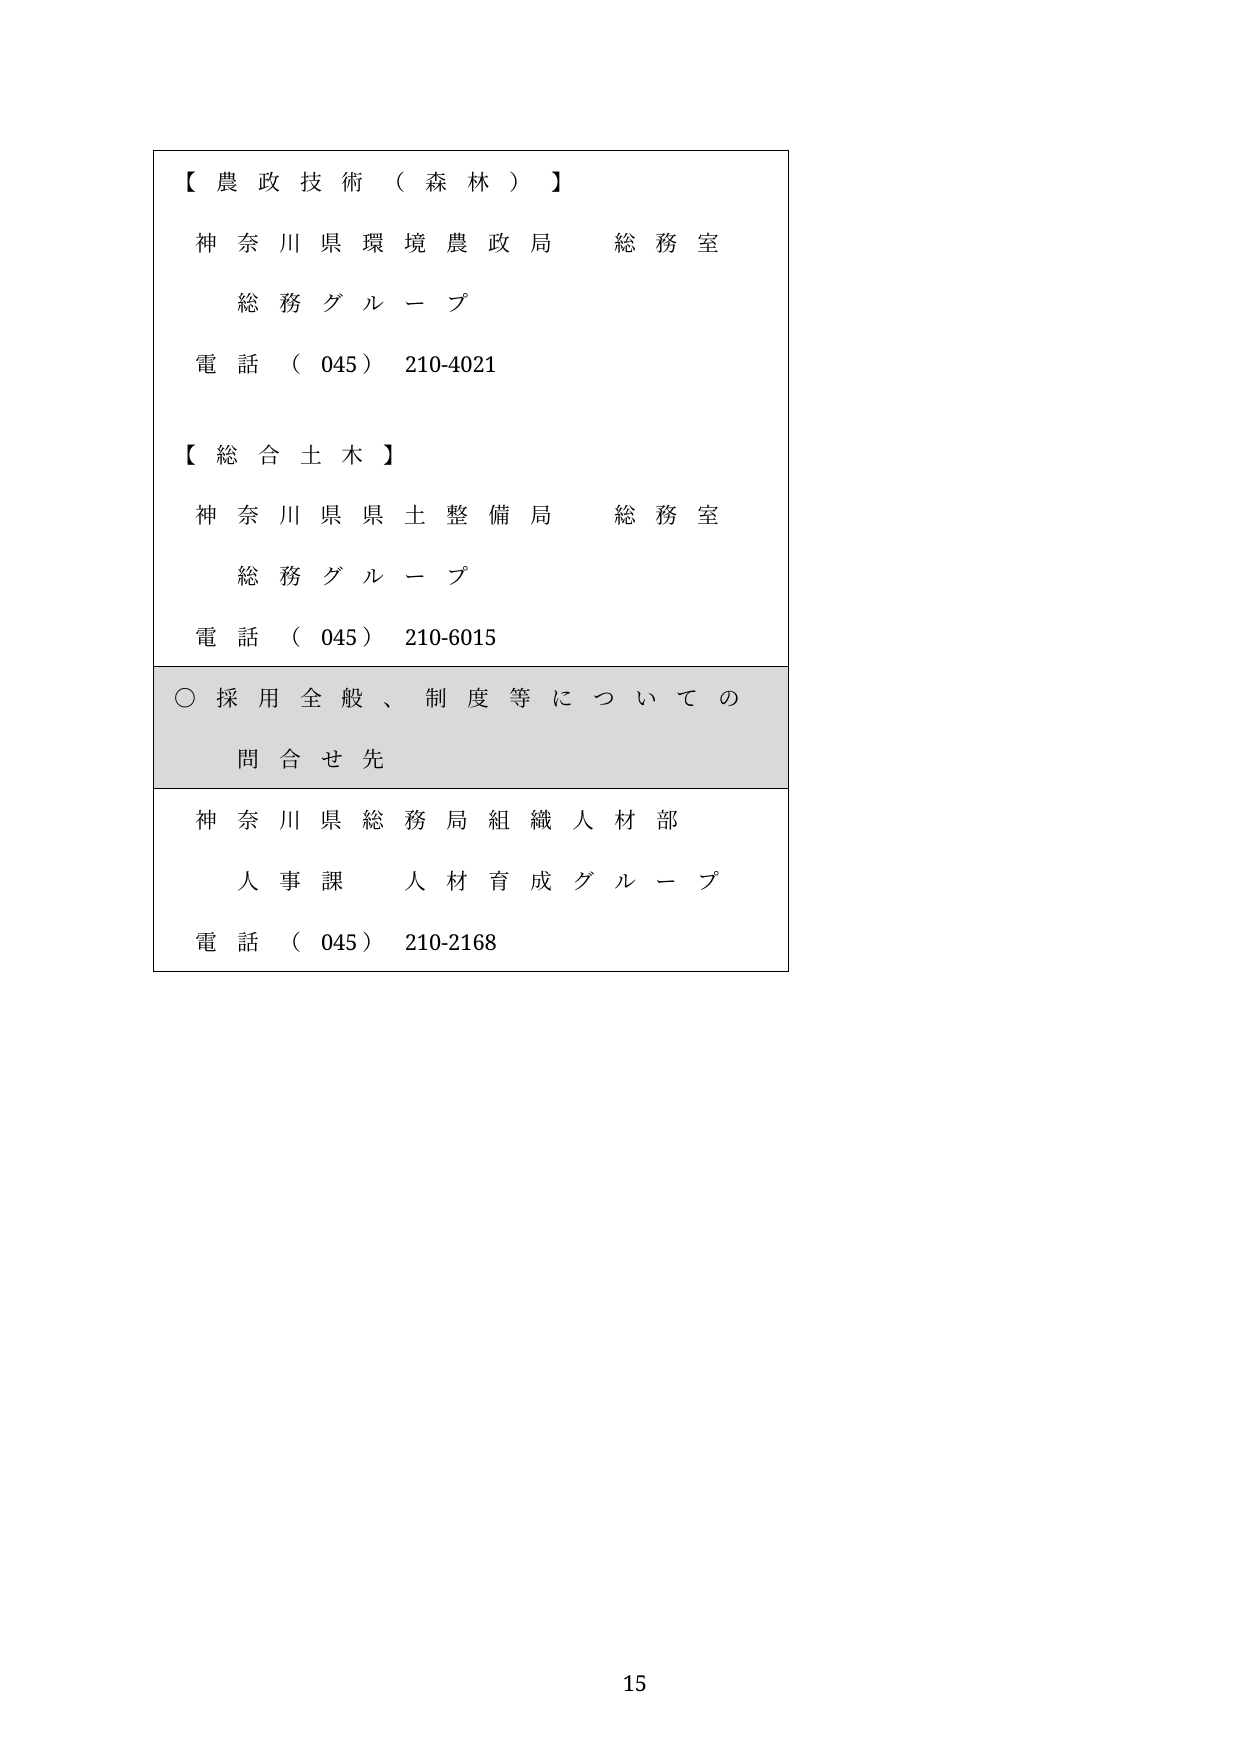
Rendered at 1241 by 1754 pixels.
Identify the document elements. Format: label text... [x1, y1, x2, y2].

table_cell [154, 151, 788, 666]
table_cell 神奈川県総務局組織人材部 人事課 人材育成グループ 電話（045）210-2168 [154, 789, 788, 971]
table_cell 〇採用全般、制度等についての問合せ先 [154, 667, 788, 788]
